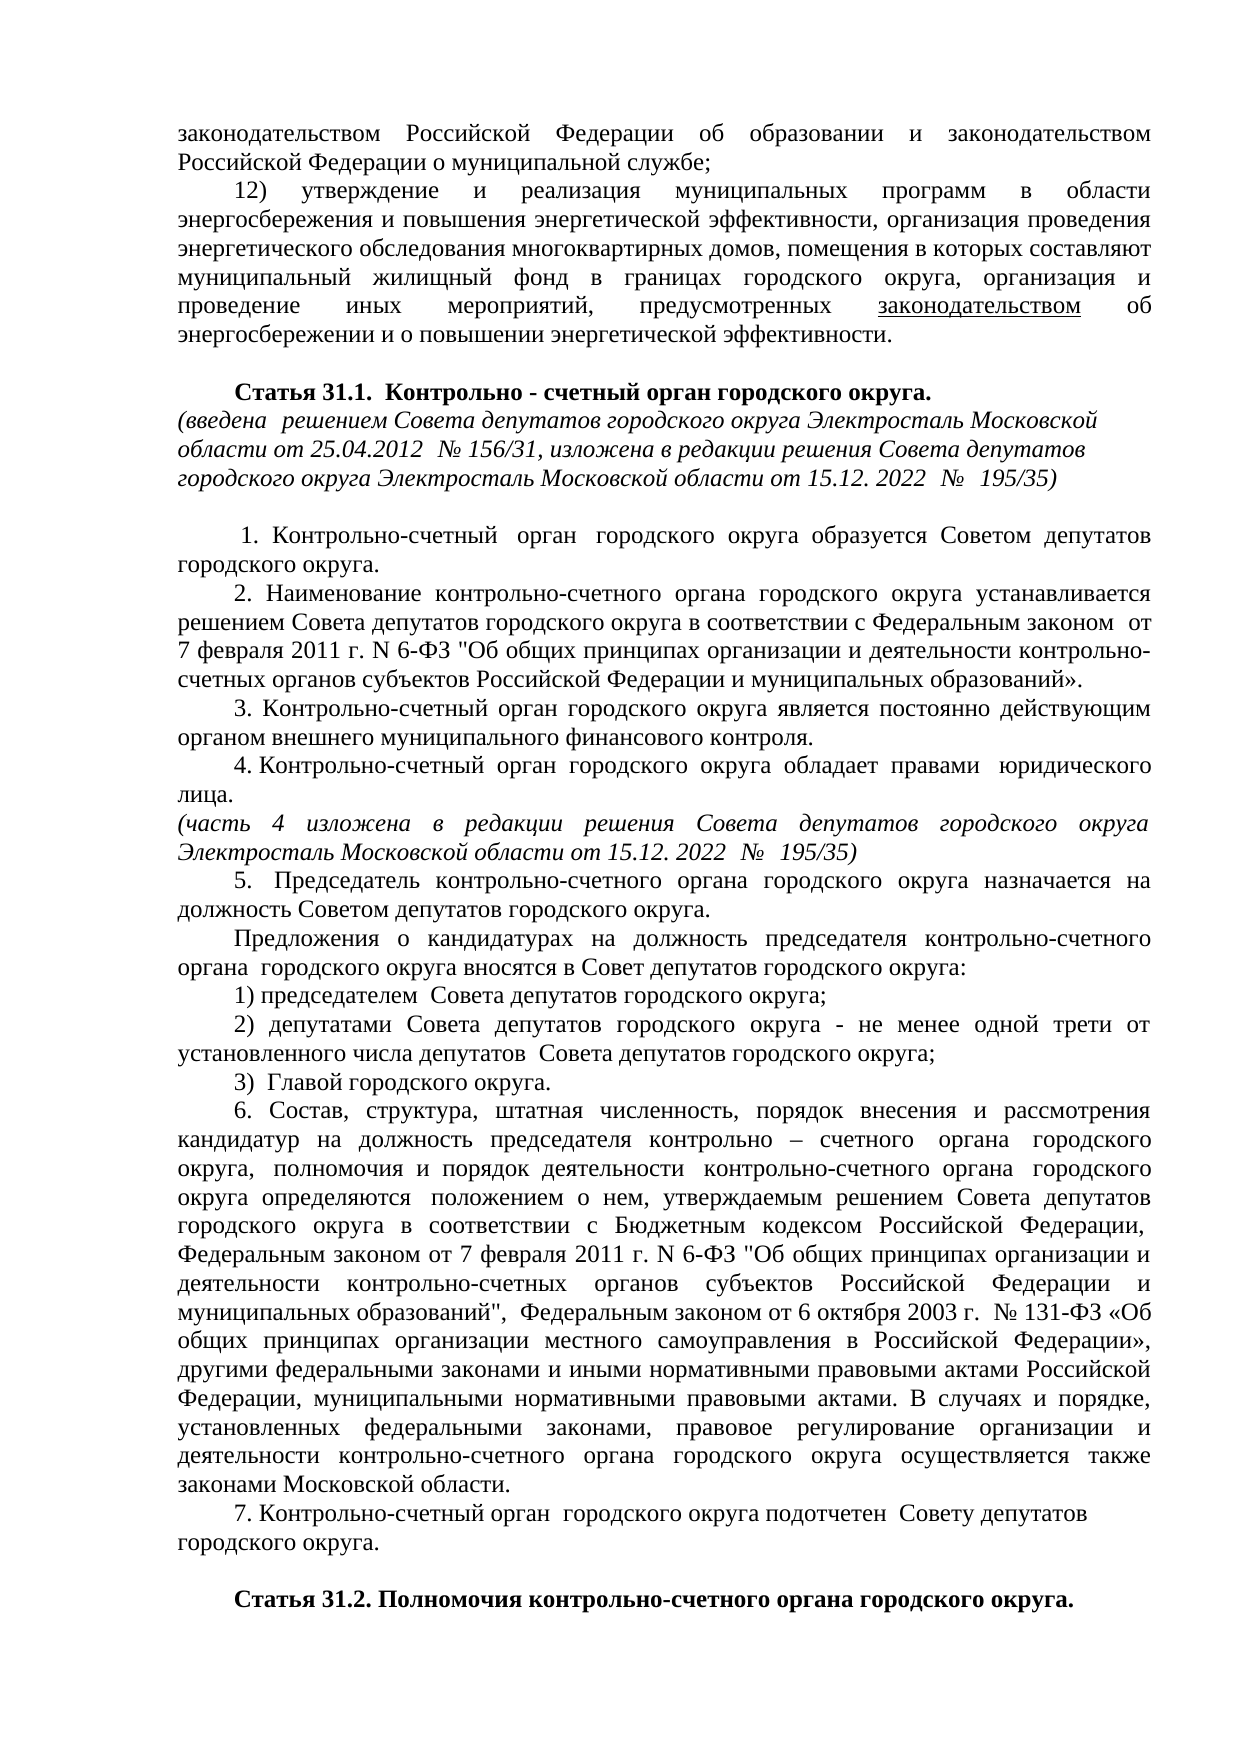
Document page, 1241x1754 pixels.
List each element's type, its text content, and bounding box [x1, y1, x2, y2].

text 3. Контрольно-счетный орган городского округа является постоянно действующим органом внешнего муниципального финансового контроля. [177, 693, 1152, 751]
text 2. Наименование контрольно-счетного органа городского округа устанавливается решением Совета депутатов городского округа в соответствии с Федеральным законом от 7 февраля 2011 г. N 6-ФЗ "Об общих принципах организации и деятельности контрольно-счетных органов субъектов Российской Федерации и муниципальных образований». [177, 578, 1152, 693]
text 5. Председатель контрольно-счетного органа городского округа назначается на должность Советом депутатов городского округа. [177, 866, 1152, 923]
text 1) председателем Совета депутатов городского округа; [177, 981, 1152, 1009]
text городского округа. [177, 1527, 1152, 1556]
text (часть 4 изложена в редакции решения Совета депутатов городского округа Электросталь Московской области от 15.12. 2022 № 195/35) [177, 808, 1152, 866]
text Статья 31.2. Полномочия контрольно-счетного органа городского округа. [177, 1584, 1152, 1613]
text 2) депутатами Совета депутатов городского округа - не менее одной трети от установленного числа депутатов Совета депутатов городского округа; [177, 1009, 1152, 1067]
text 1. Контрольно-счетный орган городского округа образуется Советом депутатов городского округа. [177, 521, 1152, 578]
text 6. Состав, структура, штатная численность, порядок внесения и рассмотрения кандидатур на должность председателя контрольно – счетного органа городского округа, полномочия и порядок деятельности контрольно-счетного органа городского округа определяются положением о нем, утверждаемым решением Совета депутатов городского округа в соответствии с Бюджетным кодексом Российской Федерации, Федеральным законом от 7 февраля 2011 г. N 6-ФЗ "Об общих принципах организации и деятельности контрольно-счетных органов субъектов Российской Федерации и муниципальных образований", Федеральным законом от 6 октября 2003 г. № 131-ФЗ «Об общих принципах организации местного самоуправления в Российской Федерации», другими федеральными законами и иными нормативными правовыми актами Российской Федерации, муниципальными нормативными правовыми актами. В случаях и порядке, установленных федеральными законами, правовое регулирование организации и деятельности контрольно-счетного органа городского округа осуществляется также законами Московской области. [177, 1096, 1152, 1498]
text области от 25.04.2012 № 156/31, изложена в редакции решения Совета депутатов городского округа Электросталь Московской области от 15.12. 2022 № 195/35) [177, 434, 1152, 492]
text 3) Главой городского округа. [177, 1067, 1152, 1096]
text Статья 31.1. Контрольно - счетный орган городского округа. [177, 377, 1152, 406]
text 12) утверждение и реализация муниципальных программ в области энергосбережения и повышения энергетической эффективности, организация проведения энергетического обследования многоквартирных домов, помещения в которых составляют муниципальный жилищный фонд в границах городского округа, организация и проведение иных мероприятий, предусмотренных законодательством об энергосбережении и о повышении энергетической эффективности. [177, 176, 1152, 348]
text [177, 118, 1152, 176]
text 7. Контрольно-счетный орган городского округа подотчетен Совету депутатов [233, 1498, 1152, 1527]
text Предложения о кандидатурах на должность председателя контрольно-счетного органа городского округа вносятся в Совет депутатов городского округа: [177, 923, 1152, 981]
text 4. Контрольно-счетный орган городского округа обладает правами юридического лица. [177, 751, 1152, 808]
text (введена решением Совета депутатов городского округа Электросталь Московской [177, 406, 1152, 434]
